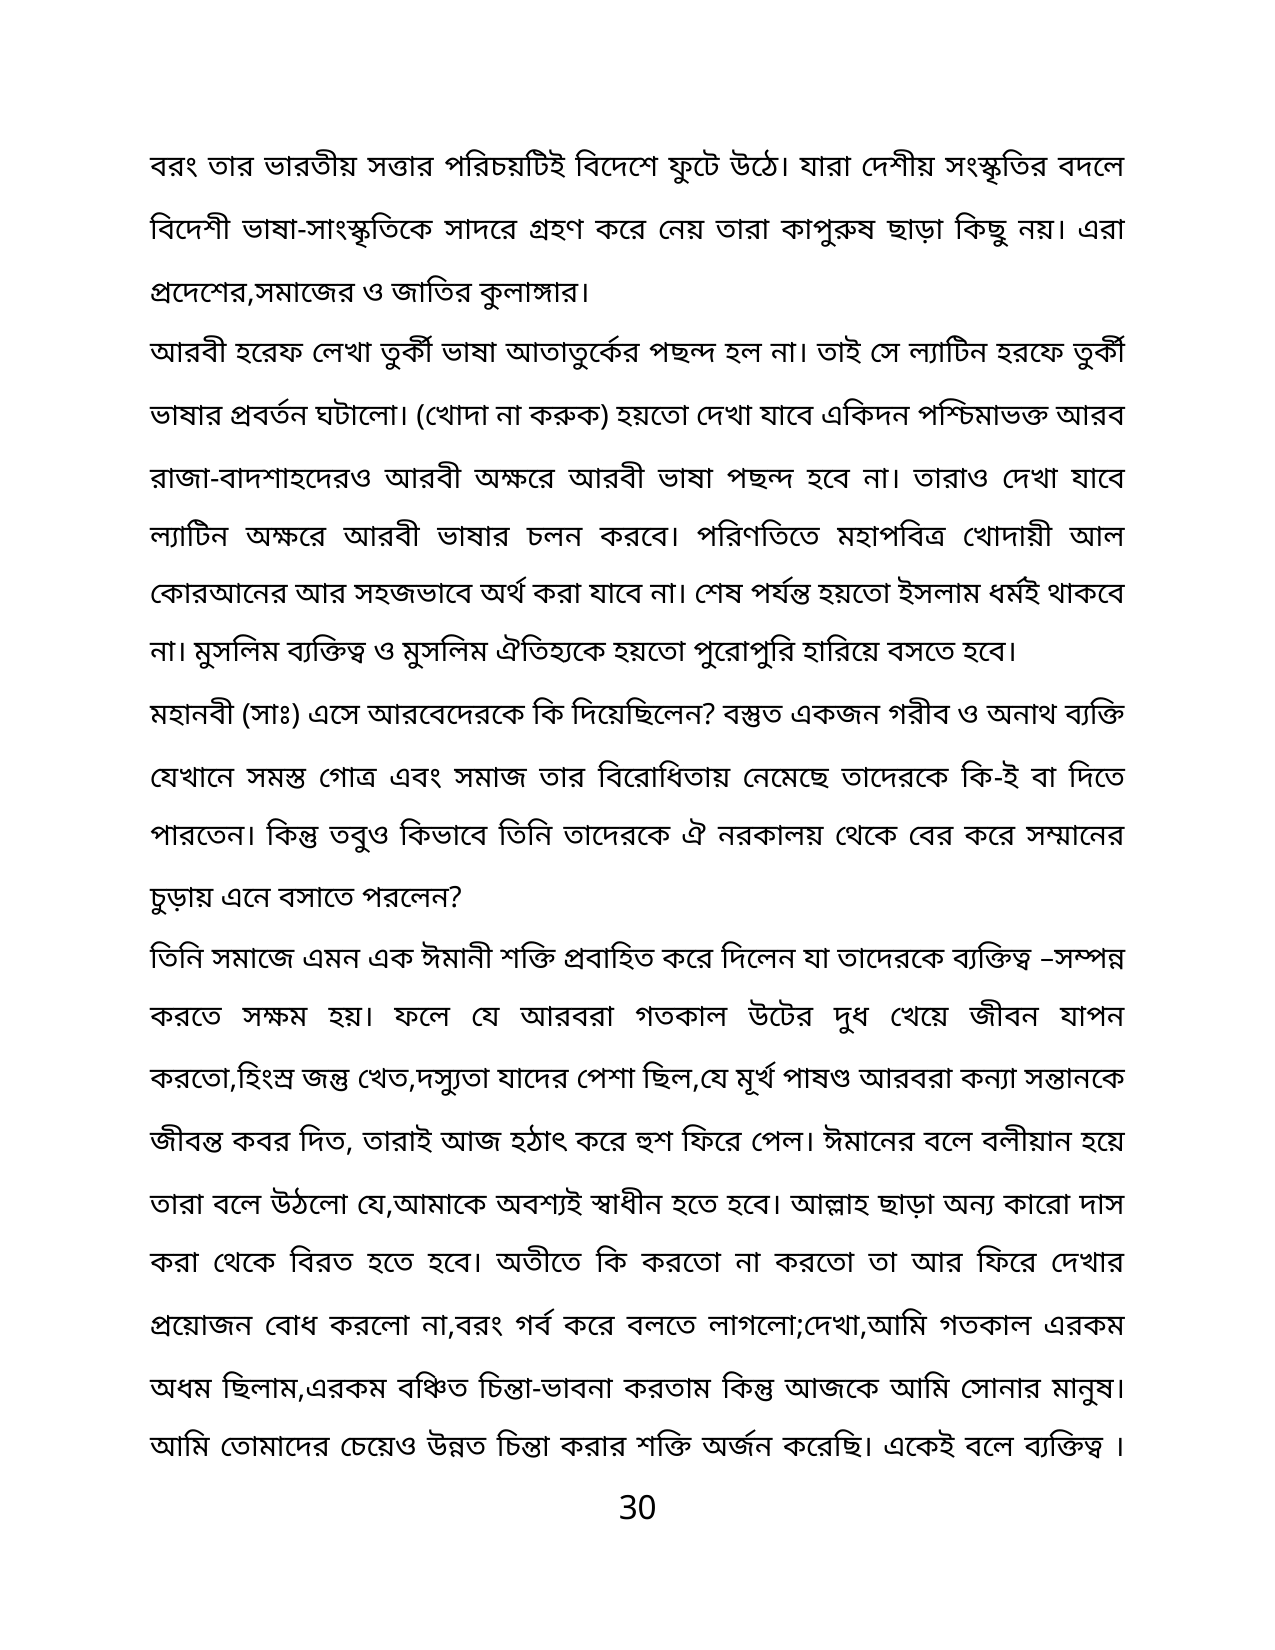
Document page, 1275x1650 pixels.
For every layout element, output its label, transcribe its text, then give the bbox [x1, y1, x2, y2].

text আরবী হরেফ লেখা তুর্কী ভাষা আতাতুর্কের পছন্দ হল না। তাই সে ল্যাটিন হরফে তুর্কী ভাষার প্রবর্তন ঘটালো। (খোদা না করুক) হয়তো দেখা যাবে একিদন পশ্চিমাভক্ত আরব রাজা-বাদশাহদেরও আরবী অক্ষরে আরবী ভাষা পছন্দ হবে না। তারাও দেখা যাবে ল্যাটিন অক্ষরে আরবী ভাষার চলন করবে। পরিণতিতে মহাপবিত্র খোদায়ী আল কোরআনের আর সহজভাবে অর্থ করা যাবে না। শেষ পর্যন্ত হয়তো ইসলাম ধর্মই থাকবে না। মুসলিম ব্যক্তিত্ব ও মুসলিম ঐতিহ্যকে হয়তো পুরোপুরি হারিয়ে বসতে হবে। [150, 336, 1125, 674]
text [150, 150, 1125, 314]
text মহানবী (সাঃ) এসে আরবেদেরকে কি দিয়েছিলেন? বস্তুত একজন গরীব ও অনাথ ব্যক্তি যেখানে সমস্ত গোত্র এবং সমাজ তার বিরোধিতায় নেমেছে তাদেরকে কি-ই বা দিতে পারতেন। কিন্তু তবুও কিভাবে তিনি তাদেরকে ঐ নরকালয় থেকে বের করে সম্মানের চুড়ায় এনে বসাতে পরলেন? [150, 693, 1125, 919]
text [150, 941, 1125, 1468]
